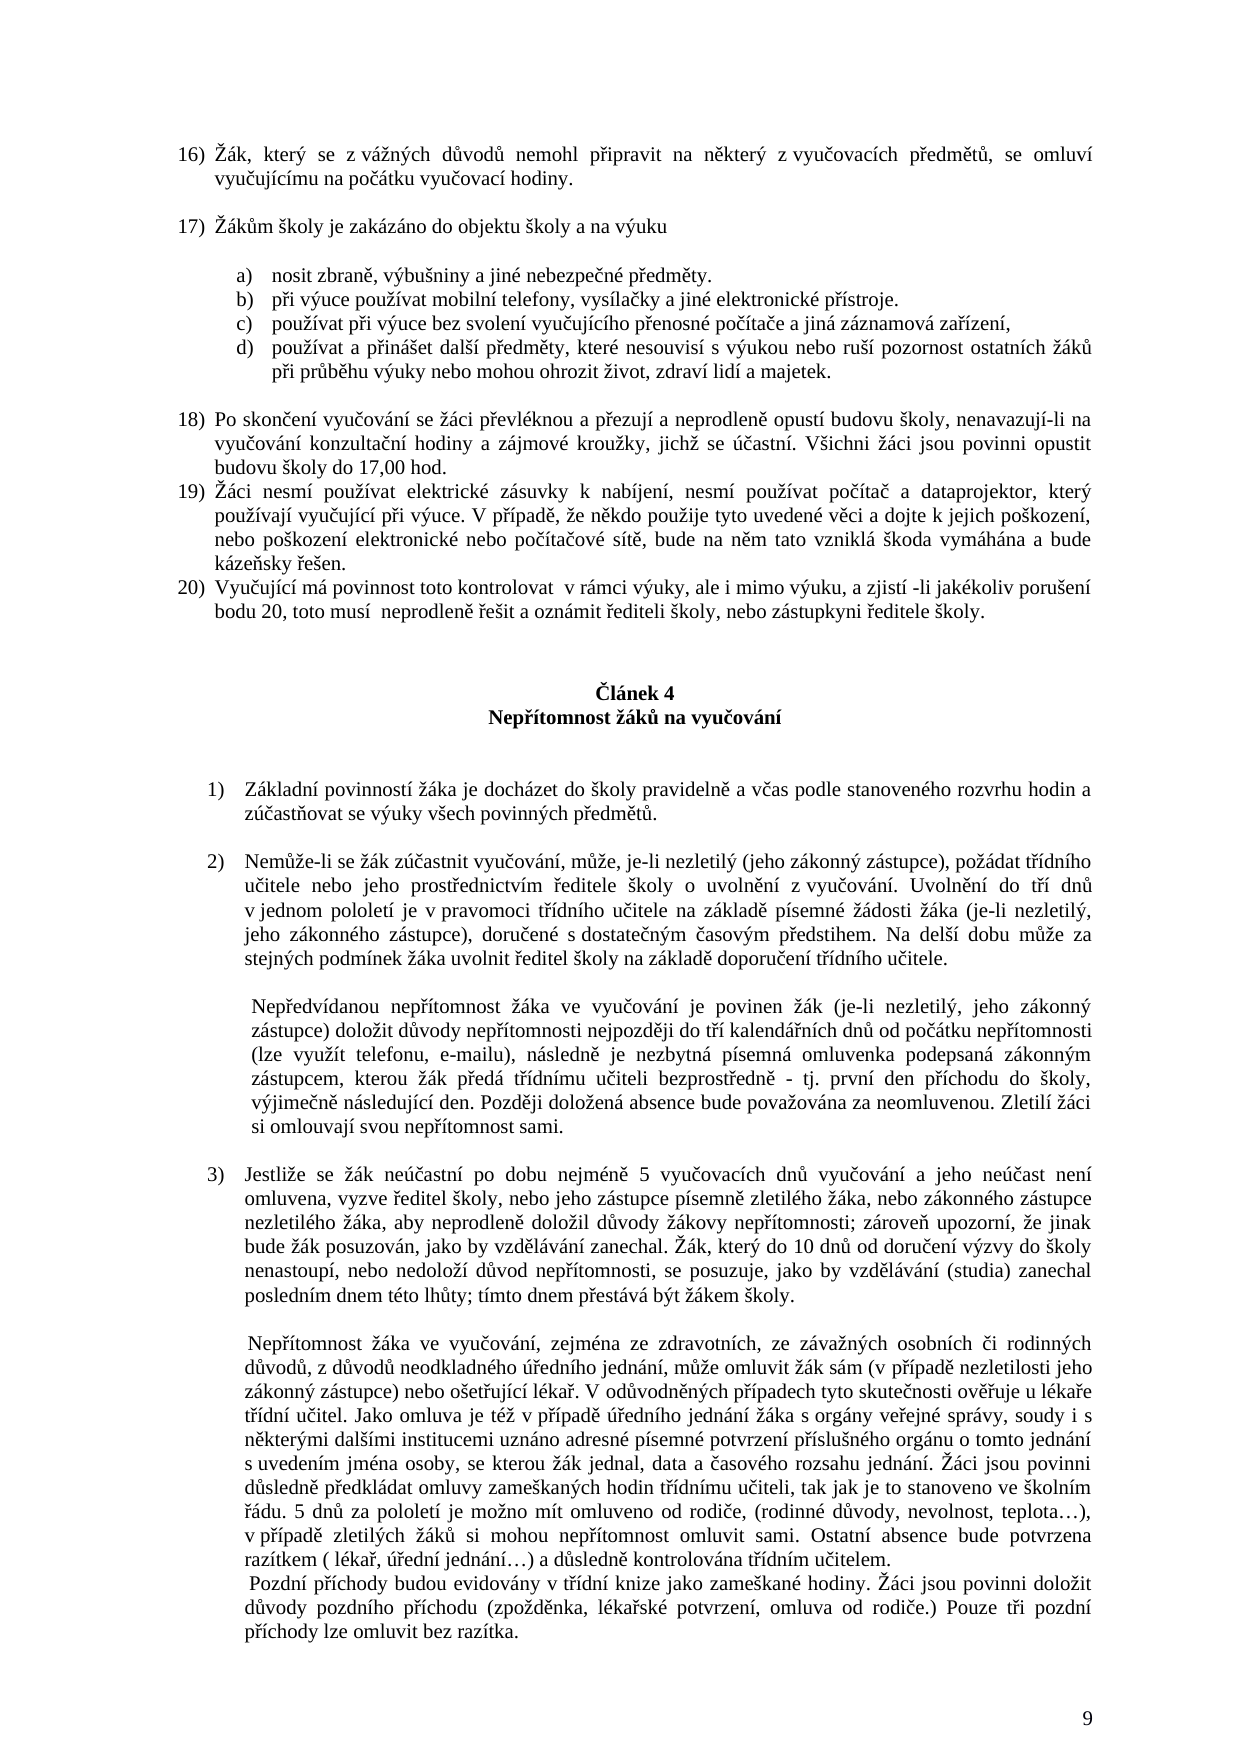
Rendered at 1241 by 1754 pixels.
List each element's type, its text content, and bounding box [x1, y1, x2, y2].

list nosit zbraně, výbušniny a jiné nebezpečné předměty. [236, 262, 1092, 287]
list Základní povinností žáka je docházet do školy pravidelně a včas podle stanoveného rozvrhu hodin a zúčastňovat se výuky všech povinných předmětů. [207, 777, 1092, 825]
list Nemůže-li se žák zúčastnit vyučování, může, je-li nezletilý (jeho zákonný zástupce), požádat třídního učitele nebo jeho prostřednictvím ředitele školy o uvolnění z vyučování. Uvolnění do tří dnů v jednom pololetí je v pravomoci třídního učitele na základě písemné žádosti žáka (je-li nezletilý, jeho zákonného zástupce), doručené s dostatečným časovým předstihem. Na delší dobu může za stejných podmínek žáka uvolnit ředitel školy na základě doporučení třídního učitele. [207, 849, 1092, 970]
subtitle Nepřítomnost žáků na vyučování [177, 705, 1092, 729]
list Žáci nesmí používat elektrické zásuvky k nabíjení, nesmí používat počítač a dataprojektor, který používají vyučující při výuce. V případě, že někdo použije tyto uvedené věci a dojte k jejich poškození, nebo poškození elektronické nebo počítačové sítě, bude na něm tato vzniklá škoda vymáhána a bude kázeňsky řešen. [177, 479, 1092, 575]
list Žákům školy je zakázáno do objektu školy a na výuku [177, 214, 1092, 238]
list Vyučující má povinnost toto kontrolovat v rámci výuky, ale i mimo výuku, a zjistí -li jakékoliv porušení bodu 20, toto musí neprodleně řešit a oznámit řediteli školy, nebo zástupkyni ředitele školy. [177, 575, 1092, 623]
list používat a přinášet další předměty, které nesouvisí s výukou nebo ruší pozornost ostatních žáků při průběhu výuky nebo mohou ohrozit život, zdraví lidí a majetek. [236, 335, 1092, 383]
list Žák, který se z vážných důvodů nemohl připravit na některý z vyučovacích předmětů, se omluví vyučujícímu na počátku vyučovací hodiny. [177, 142, 1092, 190]
list používat při výuce bez svolení vyučujícího přenosné počítače a jiná záznamová zařízení, [236, 311, 1092, 335]
list při výuce používat mobilní telefony, vysílačky a jiné elektronické přístroje. [236, 287, 1092, 311]
text Nepřítomnost žáka ve vyučování, zejména ze zdravotních, ze závažných osobních či rodinných důvodů, z důvodů neodkladného úředního jednání, může omluvit žák sám (v případě nezletilosti jeho zákonný zástupce) nebo ošetřující lékař. V odůvodněných případech tyto skutečnosti ověřuje u lékaře třídní učitel. Jako omluva je též v případě úředního jednání žáka s orgány veřejné správy, soudy i s některými dalšími institucemi uznáno adresné písemné potvrzení příslušného orgánu o tomto jednání s uvedením jména osoby, se kterou žák jednal, data a časového rozsahu jednání. Žáci jsou povinni důsledně předkládat omluvy zameškaných hodin třídnímu učiteli, tak jak je to stanoveno ve školním řádu. 5 dnů za pololetí je možno mít omluveno od rodiče, (rodinné důvody, nevolnost, teplota…), v případě zletilých žáků si mohou nepřítomnost omluvit sami. Ostatní absence bude potvrzena razítkem ( lékař, úřední jednání…) a důsledně kontrolována třídním učitelem. [244, 1331, 1092, 1571]
list Jestliže se žák neúčastní po dobu nejméně 5 vyučovacích dnů vyučování a jeho neúčast není omluvena, vyzve ředitel školy, nebo jeho zástupce písemně zletilého žáka, nebo zákonného zástupce nezletilého žáka, aby neprodleně doložil důvody žákovy nepřítomnosti; zároveň upozorní, že jinak bude žák posuzován, jako by vzdělávání zanechal. Žák, který do 10 dnů od doručení výzvy do školy nenastoupí, nebo nedoloží důvod nepřítomnosti, se posuzuje, jako by vzdělávání (studia) zanechal posledním dnem této lhůty; tímto dnem přestává být žákem školy. [207, 1162, 1092, 1307]
text Pozdní příchody budou evidovány v třídní knize jako zameškané hodiny. Žáci jsou povinni doložit důvody pozdního příchodu (zpožděnka, lékařské potvrzení, omluva od rodiče.) Pouze tři pozdní příchody lze omluvit bez razítka. [244, 1571, 1092, 1643]
text Nepředvídanou nepřítomnost žáka ve vyučování je povinen žák (je-li nezletilý, jeho zákonný zástupce) doložit důvody nepřítomnosti nejpozději do tří kalendářních dnů od počátku nepřítomnosti (lze využít telefonu, e-mailu), následně je nezbytná písemná omluvenka podepsaná zákonným zástupcem, kterou žák předá třídnímu učiteli bezprostředně - tj. první den příchodu do školy, výjimečně následující den. Později doložená absence bude považována za neomluvenou. Zletilí žáci si omlouvají svou nepřítomnost sami. [251, 994, 1092, 1138]
list Po skončení vyučování se žáci převléknou a přezují a neprodleně opustí budovu školy, nenavazují-li na vyučování konzultační hodiny a zájmové kroužky, jichž se účastní. Všichni žáci jsou povinni opustit budovu školy do 17,00 hod. [177, 407, 1092, 479]
subtitle Článek 4 [177, 681, 1092, 705]
